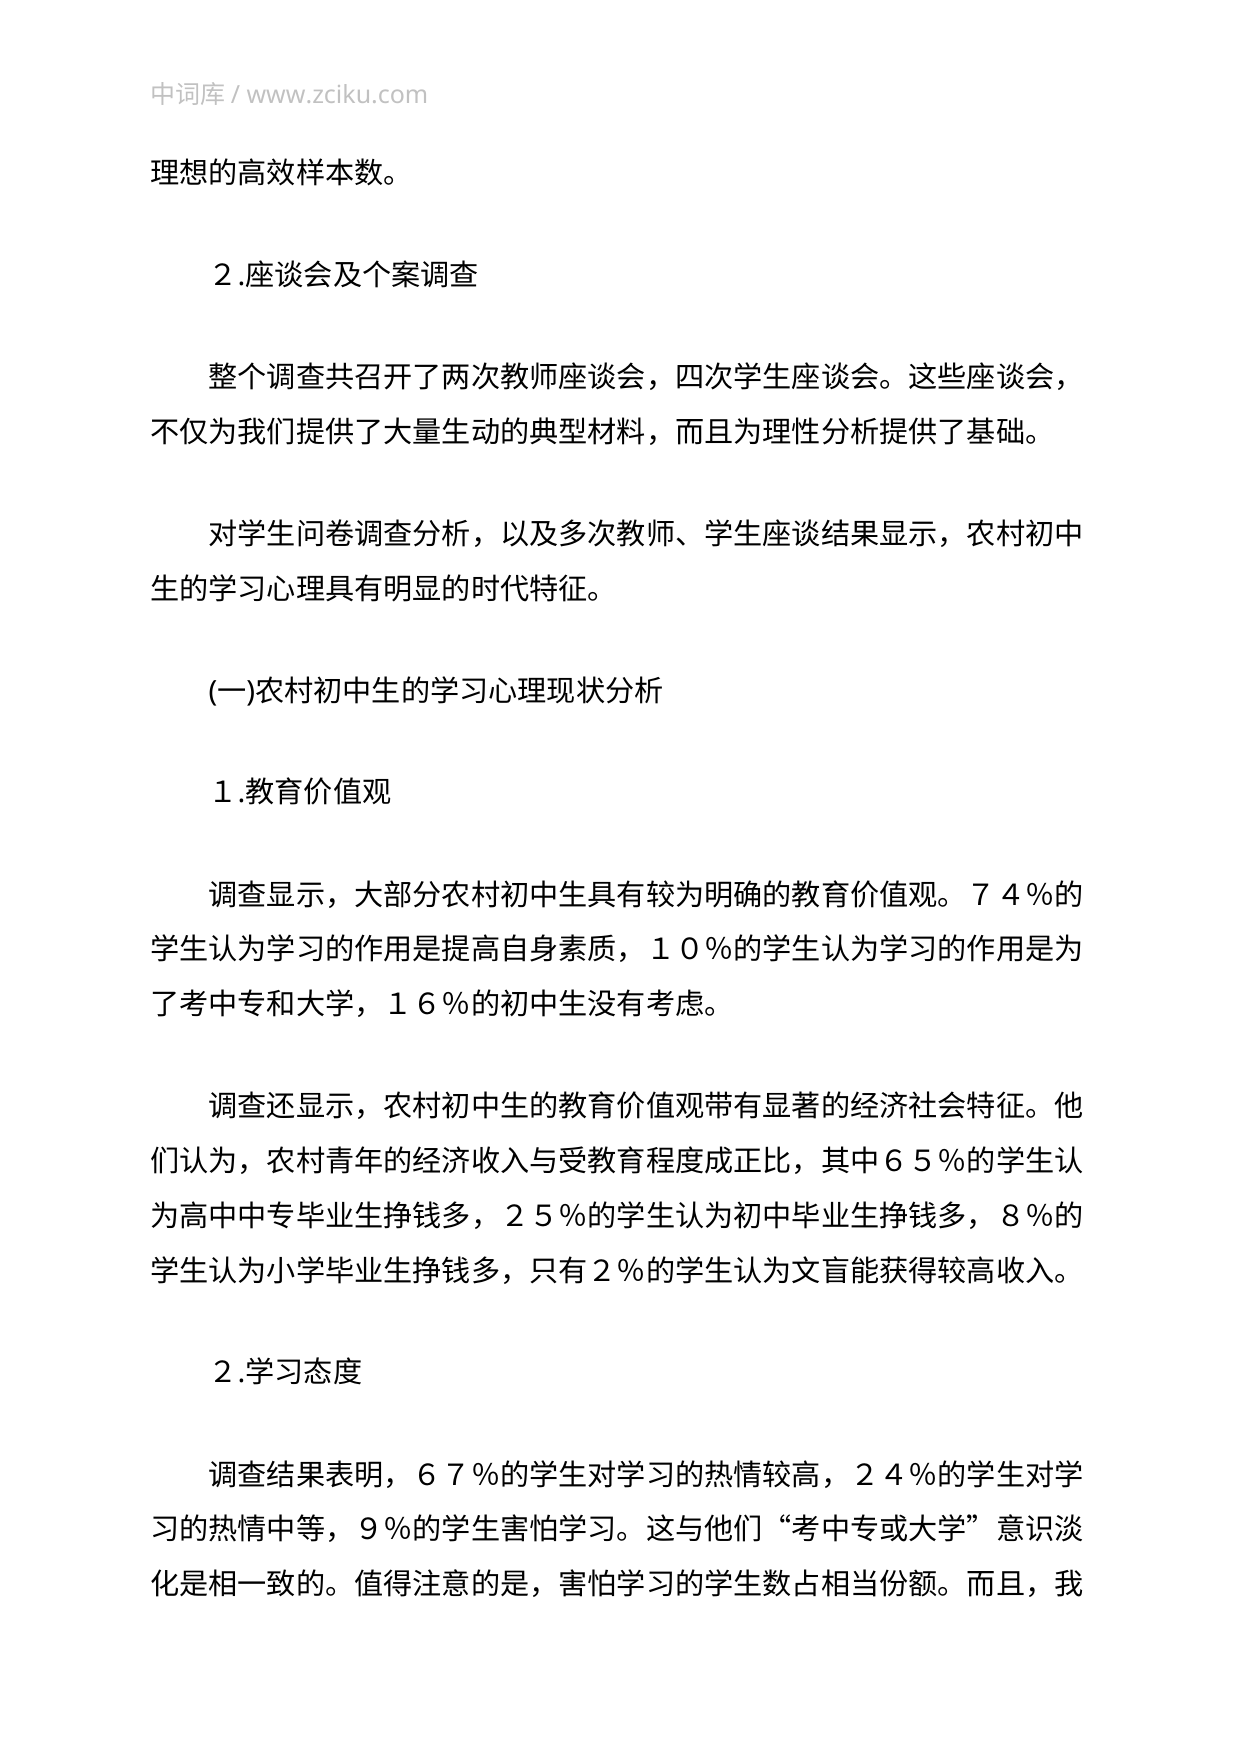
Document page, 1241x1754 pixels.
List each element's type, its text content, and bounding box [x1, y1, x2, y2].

text (一)农村初中生的学习心理现状分析 [150, 667, 1090, 709]
text ２.座谈会及个案调查 [150, 252, 1090, 294]
text 整个调查共召开了两次教师座谈会，四次学生座谈会。这些座谈会，不仅为我们提供了大量生动的典型材料，而且为理性分析提供了基础。 [150, 354, 1090, 451]
text 调查还显示，农村初中生的教育价值观带有显著的经济社会特征。他们认为，农村青年的经济收入与受教育程度成正比，其中６５％的学生认为高中中专毕业生挣钱多，２５％的学生认为初中毕业生挣钱多，８％的学生认为小学毕业生挣钱多，只有２％的学生认为文盲能获得较高收入。 [150, 1083, 1090, 1289]
text 对学生问卷调查分析，以及多次教师、学生座谈结果显示，农村初中生的学习心理具有明显的时代特征。 [150, 510, 1090, 608]
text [150, 1451, 1090, 1603]
text ２.学习态度 [150, 1349, 1090, 1391]
text １.教育价值观 [150, 769, 1090, 811]
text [150, 150, 1090, 192]
text 调查显示，大部分农村初中生具有较为明确的教育价值观。７４％的学生认为学习的作用是提高自身素质，１０％的学生认为学习的作用是为了考中专和大学，１６％的初中生没有考虑。 [150, 871, 1090, 1023]
